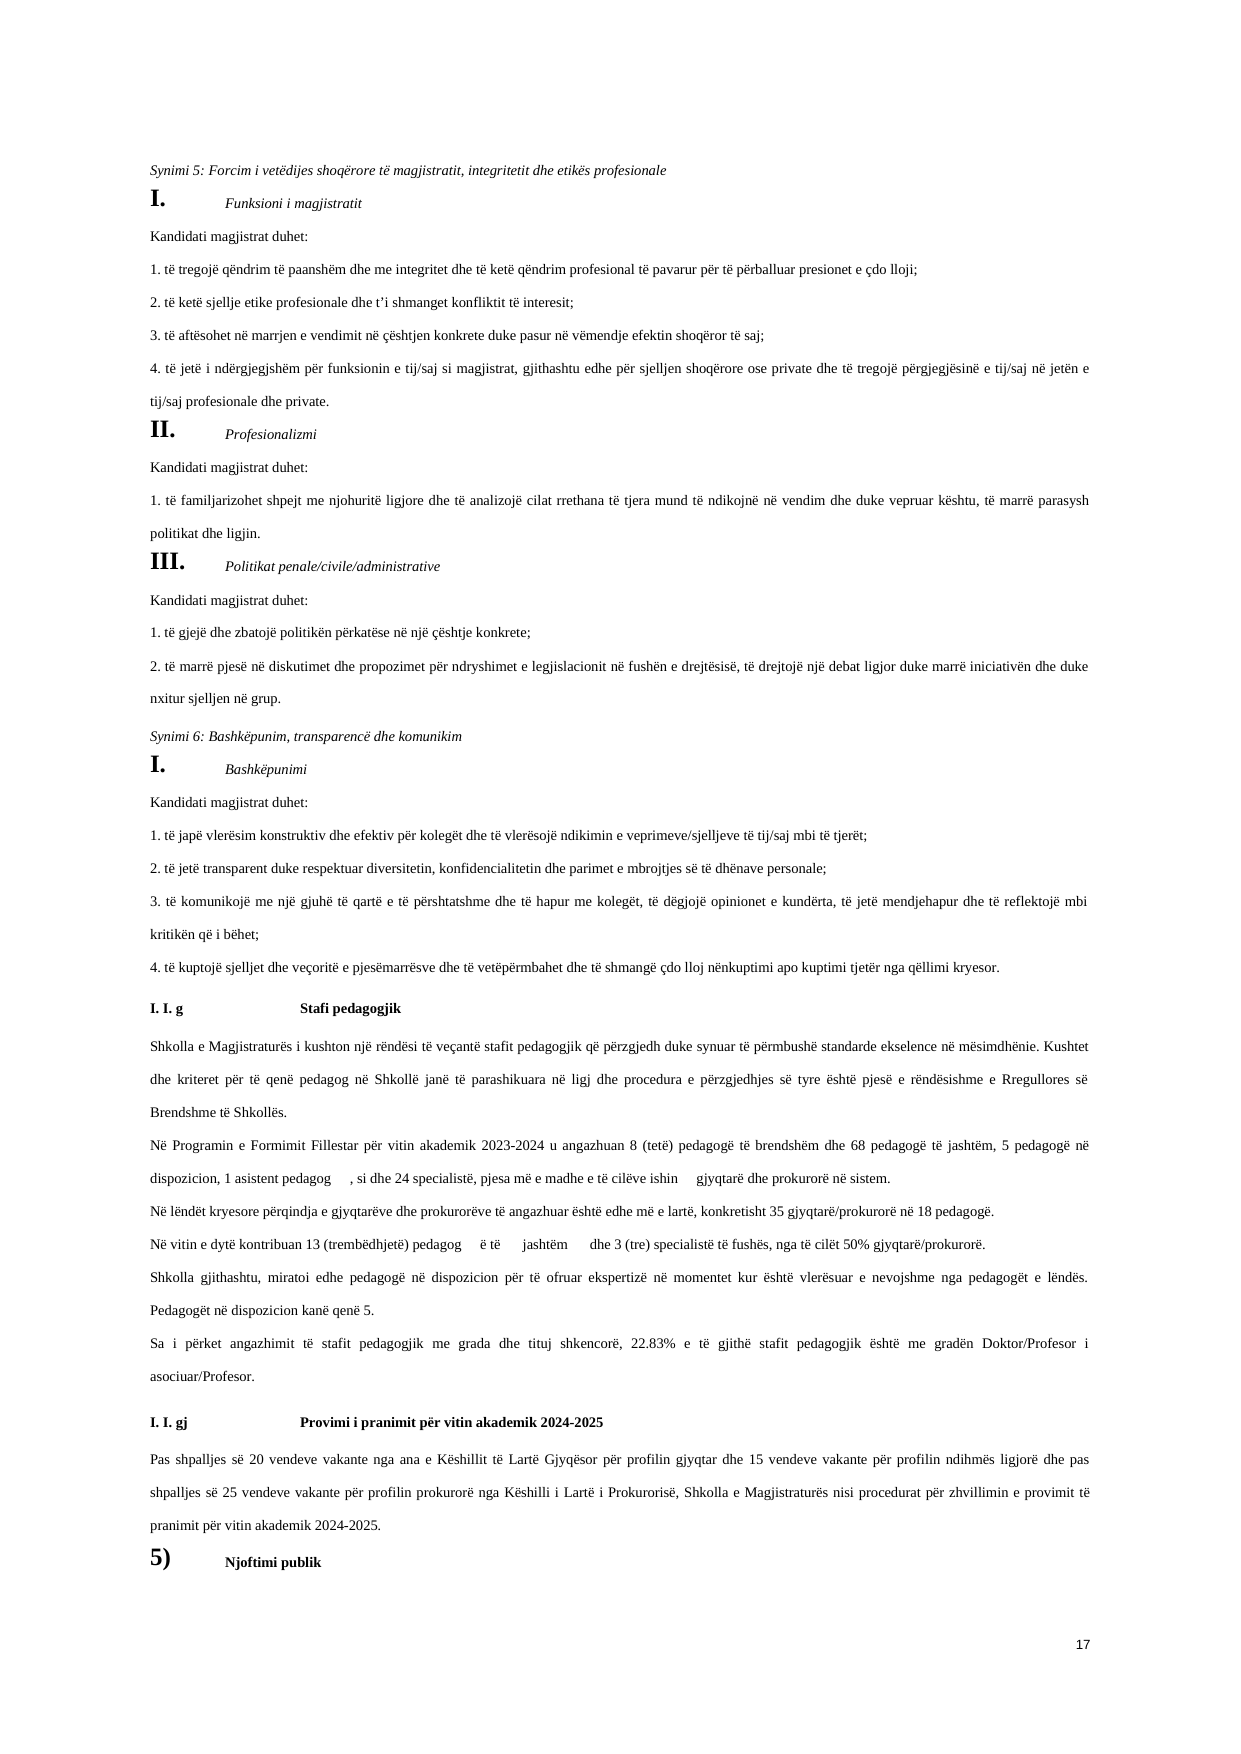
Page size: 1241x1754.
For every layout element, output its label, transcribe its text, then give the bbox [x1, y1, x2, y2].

text Shkolla gjithashtu, miratoi edhe pedagogë në dispozicion për të ofruar ekspertizë në momentet kur është vlerësuar e nevojshme nga pedagogët e lëndës. Pedagogët në dispozicion kanë qenë 5. [150, 1257, 1090, 1318]
text Pas shpalljes së 20 vendeve vakante nga ana e Këshillit të Lartë Gjyqësor për profilin gjyqtar dhe 15 vendeve vakante për profilin ndihmës ligjorë dhe pas shpalljes së 25 vendeve vakante për profilin prokurorë nga Këshilli i Lartë i Prokurorisë, Shkolla e Magjistraturës nisi procedurat për zhvillimin e provimit të pranimit për vitin akademik 2024-2025. [150, 1439, 1090, 1534]
text Kandidati magjistrat duhet: [150, 447, 1090, 476]
text 3. të aftësohet në marrjen e vendimit në çështjen konkrete duke pasur në vëmendje efektin shoqëror të saj; [150, 315, 1090, 344]
text 1. të gjejë dhe zbatojë politikën përkatëse në një çështje konkrete; [150, 612, 1090, 641]
text Kandidati magjistrat duhet: [150, 782, 1090, 810]
text 1. të familjarizohet shpejt me njohuritë ligjore dhe të analizojë cilat rrethana të tjera mund të ndikojnë në vendim dhe duke vepruar kështu, të marrë parasysh politikat dhe ligjin. [150, 480, 1090, 542]
list Bashkëpunimi [150, 749, 1090, 777]
text Kandidati magjistrat duhet: [150, 579, 1090, 608]
text Kandidati magjistrat duhet: [150, 216, 1090, 245]
text 2. të jetë transparent duke respektuar diversitetin, konfidencialitetin dhe parimet e mbrojtjes së të dhënave personale; [150, 848, 1090, 876]
text 1. të japë vlerësim konstruktiv dhe efektiv për kolegët dhe të vlerësojë ndikimin e veprimeve/sjelljeve të tij/saj mbi të tjerët; [150, 815, 1090, 843]
list Njoftimi publik [150, 1542, 1090, 1571]
text Në Programin e Formimit Fillestar për vitin akademik 2023-2024 u angazhuan 8 (tetë) pedagogë të brendshëm dhe 68 pedagogë të jashtëm, 5 pedagogë në dispozicion, 1 asistent pedagog, si dhe 24 specialistëgjyqtarë dhe prokurorë në sistem. [150, 1125, 1090, 1186]
text Sa i përket angazhimit të stafit pedagogjik me grada dhe tituj shkencorë, 22.83% e të gjithë stafit pedagogjik është me gradën Doktor/Profesor i asociuar/Profesor. [150, 1323, 1090, 1384]
text Synimi 6: Bashkëpunim, transparencë dhe komunikim [150, 716, 1090, 744]
text Shkolla e Magjistraturës i kushton një rëndësi të veçantë stafit pedagogjik që përzgjedh duke synuar të përmbushë standarde ekselence në mësimdhënie. Kushtet dhe kriteret për të qenë pedagog në Shkollë janë të parashikuara në ligj dhe procedura e përzgjedhjes së tyre është pjesë e rëndësishme e Rregullores së Brendshme të Shkollës. [150, 1026, 1090, 1120]
text 4. të jetë i ndërgjegjshëm për funksionin e tij/saj si magjistrat, gjithashtu edhe për sjelljen shoqërore ose private dhe të tregojë përgjegjësinë e tij/saj në jetën e tij/saj profesionale dhe private. [150, 348, 1090, 410]
text 4. të kuptojë sjelljet dhe veçoritë e pjesëmarrësve dhe të vetëpërmbahet dhe të shmangë çdo lloj nënkuptimi apo kuptimi tjetër nga qëllimi kryesor. [150, 947, 1090, 976]
text 1. të tregojë qëndrim të paanshëm dhe me integritet dhe të ketë qëndrim profesional të pavarur për të përballuar presionet e çdo lloji; [150, 249, 1090, 278]
text 2. të ketë sjellje etike profesionale dhe t’i shmanget konfliktit të interesit; [150, 282, 1090, 311]
list Politikat penale/civile/administrative [150, 546, 1090, 575]
text Në vitin e dytë kontribuan 13 (trembëdhjetë) pedagog jashtm dhe 3 (tre) specialistë të fushës nga të cilët 50% gjyqtarë/prokurorë. [150, 1224, 1090, 1252]
text I. I. g Stafi pedagogjik [150, 988, 1090, 1017]
text Në lëndët kryesore përqindja e gjyqtarëve dhe prokurorëve të angazhuar është edhe më e lartë, konkretisht 35 gjyqtarë/prokurorë në 18 pedagogë. [150, 1191, 1090, 1219]
list Funksioni i magjistratit [150, 183, 1090, 212]
text 2. të marrë pjesë në diskutimet dhe propozimet për ndryshimet e legjislacionit në fushën e drejtësisë, të drejtojë një debat ligjor duke marrë iniciativën dhe duke nxitur sjelljen në grup. [150, 645, 1090, 707]
text 3. të komunikojë me një gjuhë të qartë e të përshtatshme dhe të hapur me kolegët, të dëgjojë opinionet e kundërta, të jetë mendjehapur dhe të reflektojë mbi kritikën që i bëhet; [150, 881, 1090, 942]
text I. I. gj Provimi i pranimit për vitin akademik 2024-2025 [150, 1402, 1090, 1430]
text Synimi 5: Forcim i vetëdijes shoqërore të magjistratit, integritetit dhe etikës profesionale [150, 150, 1090, 179]
list Profesionalizmi [150, 414, 1090, 443]
